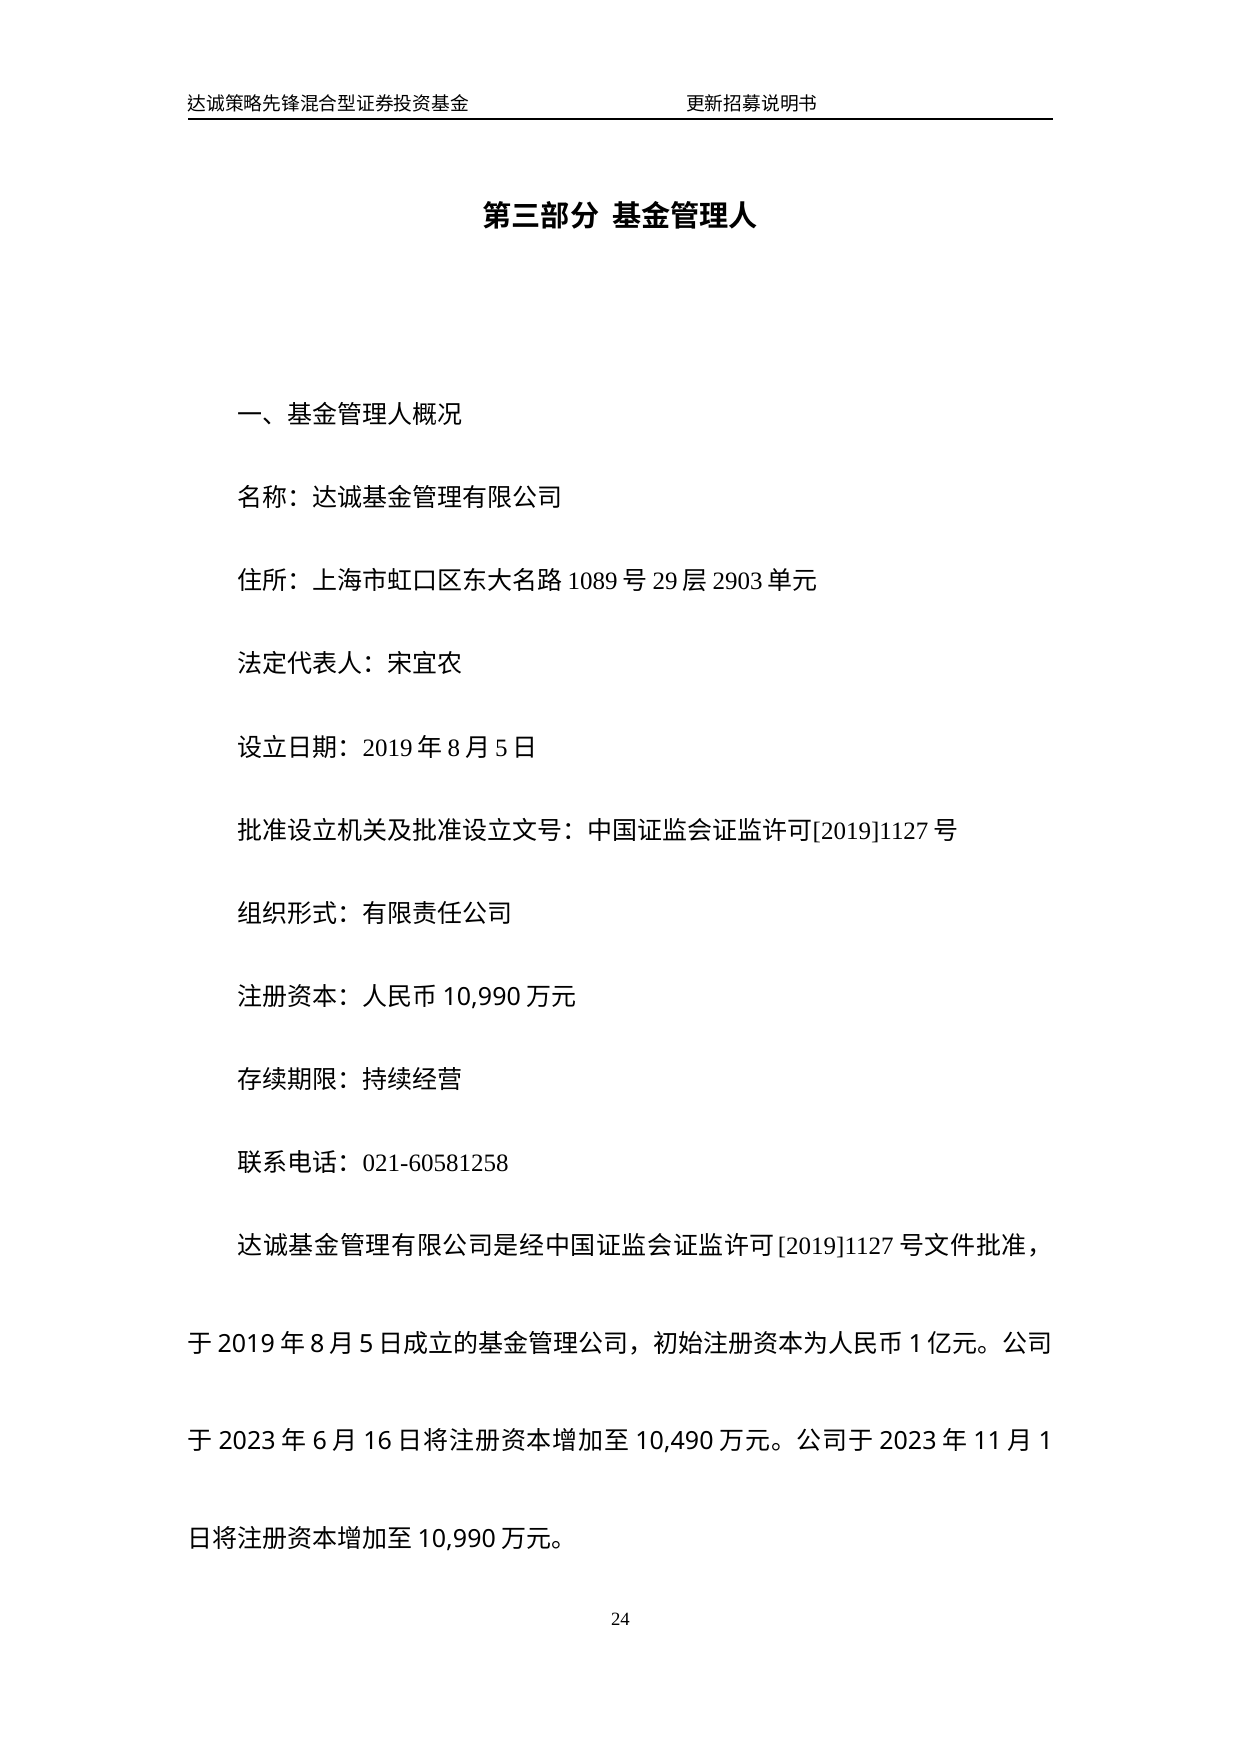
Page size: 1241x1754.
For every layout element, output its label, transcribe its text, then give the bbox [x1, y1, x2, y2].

text 法定代表人：宋宜农 [187, 629, 1053, 694]
text 达诚基金管理有限公司是经中国证监会证监许可[2019]1127号文件批准，于2019年8月5日成立的基金管理公司，初始注册资本为人民币1亿元。公司于2023年6月16日将注册资本增加至10,490万元。公司于2023年11月1日将注册资本增加至10,990万元。 [187, 1211, 1053, 1569]
text 组织形式：有限责任公司 [187, 879, 1053, 944]
text 住所：上海市虹口区东大名路1089号29层2903单元 [187, 546, 1053, 611]
text 注册资本：人民币10,990万元 [187, 962, 1053, 1027]
text 设立日期：2019年8月5日 [187, 713, 1053, 778]
text 名称：达诚基金管理有限公司 [187, 463, 1053, 528]
text 一、基金管理人概况 [187, 380, 1053, 445]
text 存续期限：持续经营 [187, 1045, 1053, 1110]
text 第三部分 基金管理人 [187, 181, 1053, 246]
text 批准设立机关及批准设立文号：中国证监会证监许可[2019]1127号 [187, 796, 1053, 861]
text 联系电话：021-60581258 [187, 1128, 1053, 1193]
